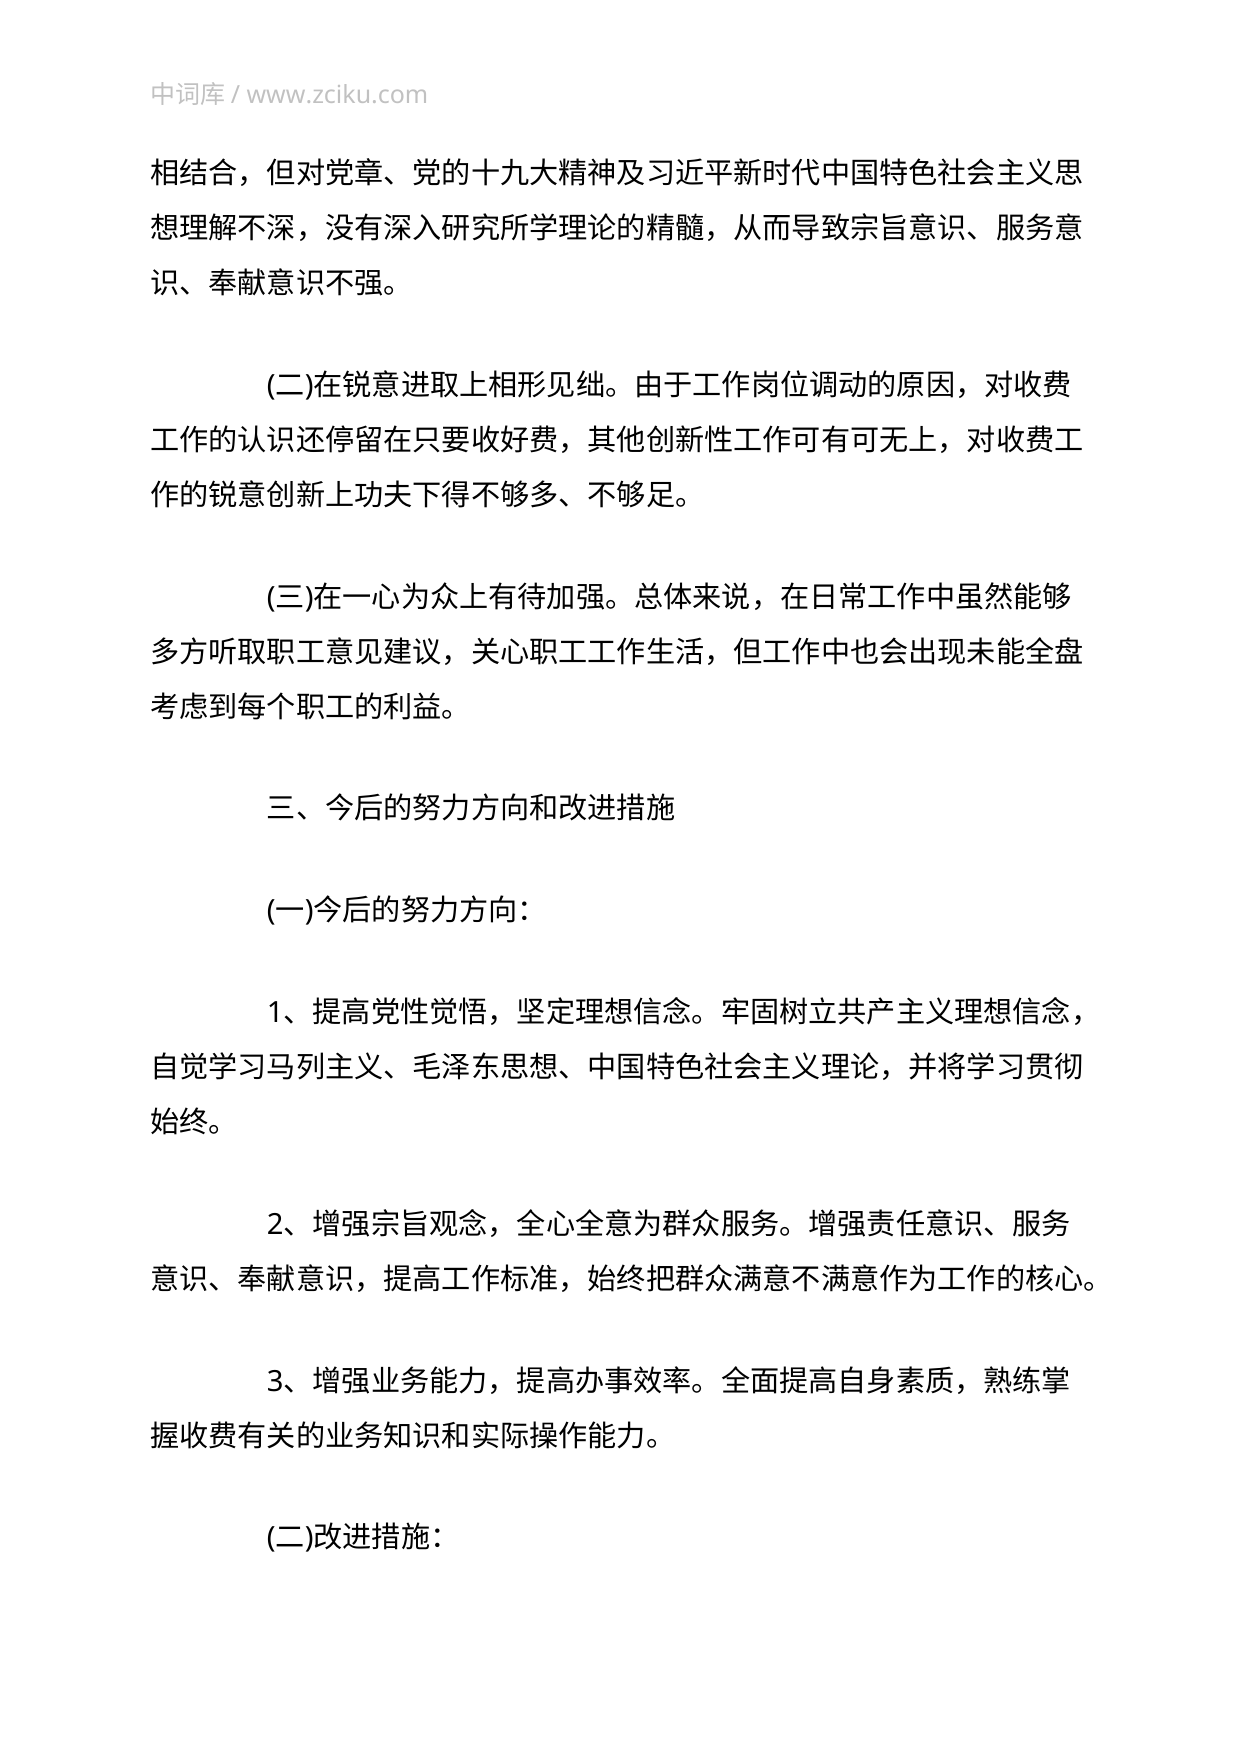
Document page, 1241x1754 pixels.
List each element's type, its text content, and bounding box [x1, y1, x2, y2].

text 2、增强宗旨观念，全心全意为群众服务。增强责任意识、服务意识、奉献意识，提高工作标准，始终把群众满意不满意作为工作的核心。 [150, 1200, 1090, 1298]
text (二)在锐意进取上相形见绌。由于工作岗位调动的原因，对收费工作的认识还停留在只要收好费，其他创新性工作可有可无上，对收费工作的锐意创新上功夫下得不够多、不够足。 [150, 362, 1090, 514]
text 1、提高党性觉悟，坚定理想信念。牢固树立共产主义理想信念，自觉学习马列主义、毛泽东思想、中国特色社会主义理论，并将学习贯彻始终。 [150, 989, 1090, 1141]
text 三、今后的努力方向和改进措施 [150, 785, 1090, 827]
text (三)在一心为众上有待加强。总体来说，在日常工作中虽然能够多方听取职工意见建议，关心职工工作生活，但工作中也会出现未能全盘考虑到每个职工的利益。 [150, 573, 1090, 725]
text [150, 150, 1090, 302]
text (一)今后的努力方向： [150, 887, 1090, 929]
text 3、增强业务能力，提高办事效率。全面提高自身素质，熟练掌握收费有关的业务知识和实际操作能力。 [150, 1357, 1090, 1454]
text (二)改进措施： [150, 1514, 1090, 1556]
